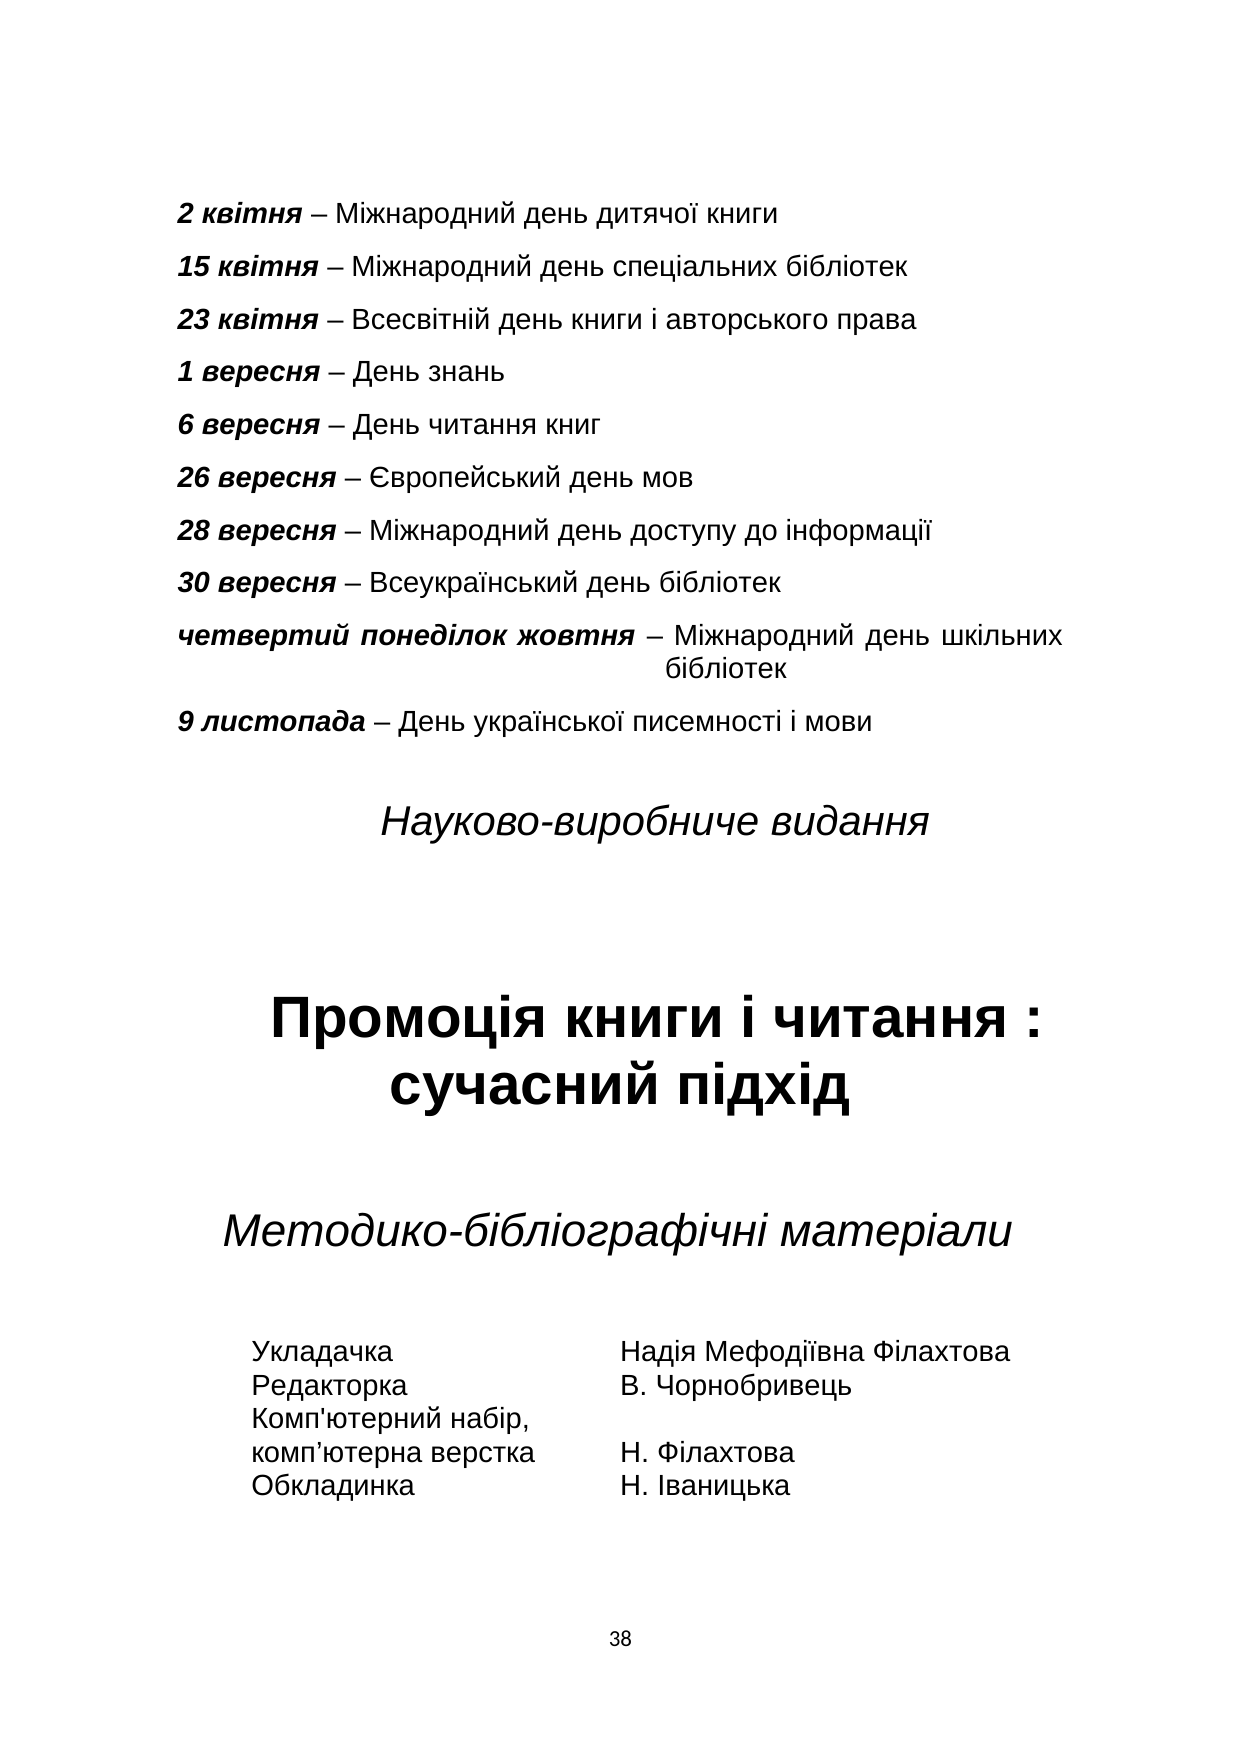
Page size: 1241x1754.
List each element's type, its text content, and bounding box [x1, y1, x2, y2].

text 28 вересня – Міжнародний день доступу до інформації [177, 513, 1063, 546]
text 2 квітня – Міжнародний день дитячої книги [177, 196, 1063, 230]
text Комп'ютерний набір, [177, 1401, 1063, 1435]
text комп’ютерна верстка Н. Філахтова [177, 1435, 1063, 1468]
text 1 вересня – День знань [177, 354, 1063, 388]
text Обкладинка Н. Іваницька [177, 1468, 1063, 1502]
text 23 квітня – Всесвітній день книги і авторського права [177, 302, 1063, 335]
text Науково-виробниче видання [177, 796, 1063, 844]
text 6 вересня – День читання книг [177, 407, 1063, 441]
text 26 вересня – Європейський день мов [177, 460, 1063, 493]
text 9 листопада – День української писемності і мови [177, 704, 1063, 738]
text Промоція книги і читання : сучасний підхід [177, 983, 1063, 1117]
text Редакторка В. Чорнобривець [177, 1368, 1063, 1401]
text Укладачка Надія Мефодіївна Філахтова [177, 1334, 1063, 1368]
text четвертий понеділок жовтня – Міжнародний день шкільних бібліотек [177, 618, 1063, 685]
text Методико-бібліографічні матеріали [177, 1203, 1063, 1256]
text 30 вересня – Всеукраїнський день бібліотек [177, 565, 1063, 599]
text 15 квітня – Міжнародний день спеціальних бібліотек [177, 249, 1063, 283]
